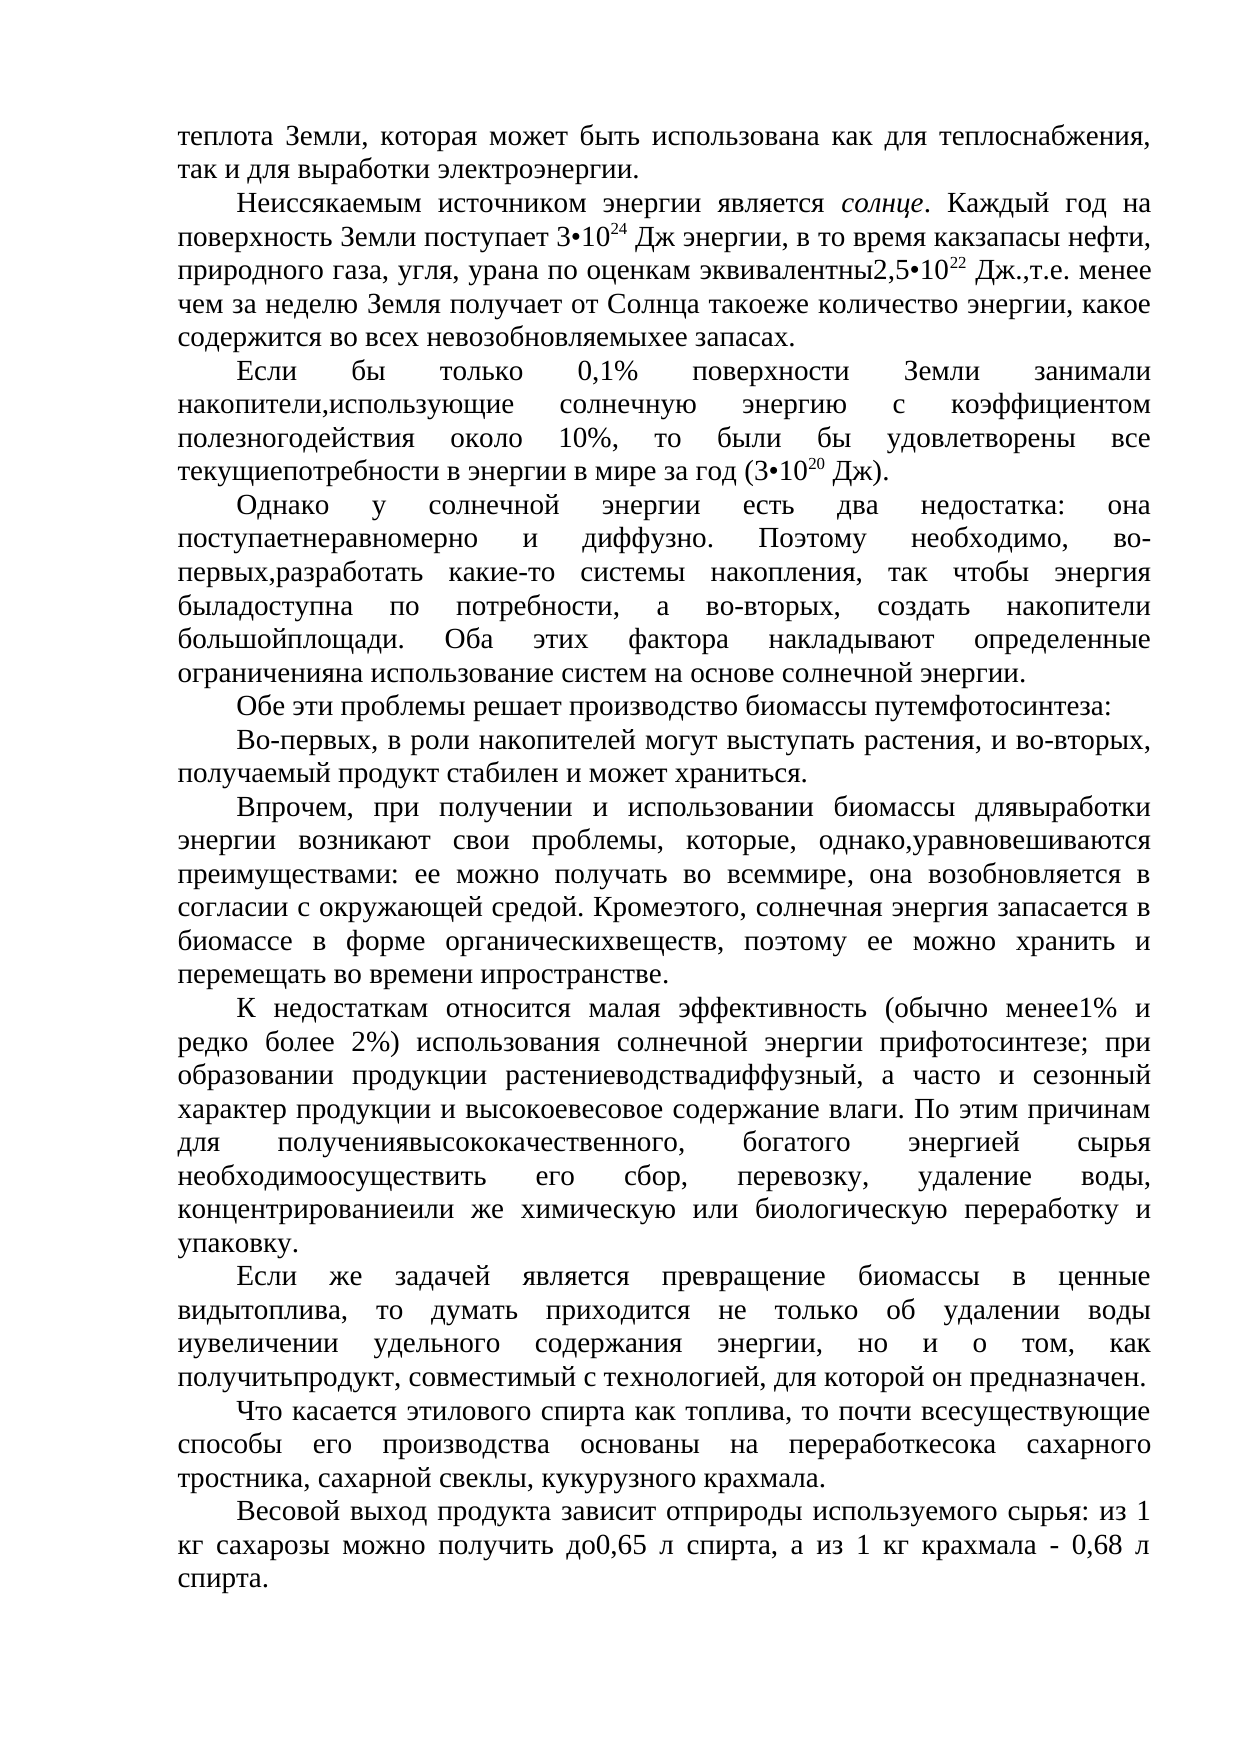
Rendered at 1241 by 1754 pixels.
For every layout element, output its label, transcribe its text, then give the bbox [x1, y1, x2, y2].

text Однако у солнечной энергии есть два недостатка: она поступаетнеравномерно и диффузно. Поэтому необходимо, во-первых,разработать какие-то системы накопления, так чтобы энергия быладоступна по потребности, а во-вторых, создать накопители большойплощади. Оба этих фактора накладывают определенные ограниченияна использование систем на основе солнечной энергии. [177, 487, 1152, 688]
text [177, 118, 1152, 185]
text Обе эти проблемы решает производство биомассы путемфотосинтеза: [177, 688, 1152, 722]
text Весовой выход продукта зависит отприроды используемого сырья: из 1 кг сахарозы можно получить до0,65 л спирта, а из 1 кг крахмала - 0,68 л спирта. [177, 1493, 1152, 1594]
text Если бы только 0,1% поверхности Земли занимали накопители,использующие солнечную энергию с коэффициентом полезногодействия около 10%, то были бы удовлетворены все текущиепотребности в энергии в мире за год (3•1020 Дж). [177, 353, 1152, 487]
text Впрочем, при получении и использовании биомассы длявыработки энергии возникают свои проблемы, которые, однако,уравновешиваются преимуществами: ее можно получать во всеммире, она возобновляется в согласии с окружающей средой. Кромеэтого, солнечная энергия запасается в биомассе в форме органическихвеществ, поэтому ее можно хранить и перемещать во времени ипространстве. [177, 789, 1152, 990]
text Если же задачей является превращение биомассы в ценные видытоплива, то думать приходится не только об удалении воды иувеличении удельного содержания энергии, но и о том, как получитьпродукт, совместимый с технологией, для которой он предназначен. [177, 1258, 1152, 1393]
text Во-первых, в роли накопителей могут выступать растения, и во-вторых, получаемый продукт стабилен и может храниться. [177, 722, 1152, 789]
text Что касается этилового спирта как топлива, то почти всесуществующие способы его производства основаны на переработкесока сахарного тростника, сахарной свеклы, кукурузного крахмала. [177, 1393, 1152, 1493]
text К недостаткам относится малая эффективность (обычно менее1% и редко более 2%) использования солнечной энергии прифотосинтезе; при образовании продукции растениеводствадиффузный, а часто и сезонный характер продукции и высокоевесовое содержание влаги. По этим причинам для получениявысококачественного, богатого энергией сырья необходимоосуществить его сбор, перевозку, удаление воды, концентрированиеили же химическую или биологическую переработку и упаковку. [177, 990, 1152, 1258]
text Неиссякаемым источником энергии является солнце. Каждый год на поверхность Земли поступает 3•1024 Дж энергии, в то время какзапасы нефти, природного газа, угля, урана по оценкам эквивалентны2,5•1022 Дж.,т.е. менее чем за неделю Земля получает от Солнца такоеже количество энергии, какое содержится во всех невозобновляемыхее запасах. [177, 185, 1152, 353]
